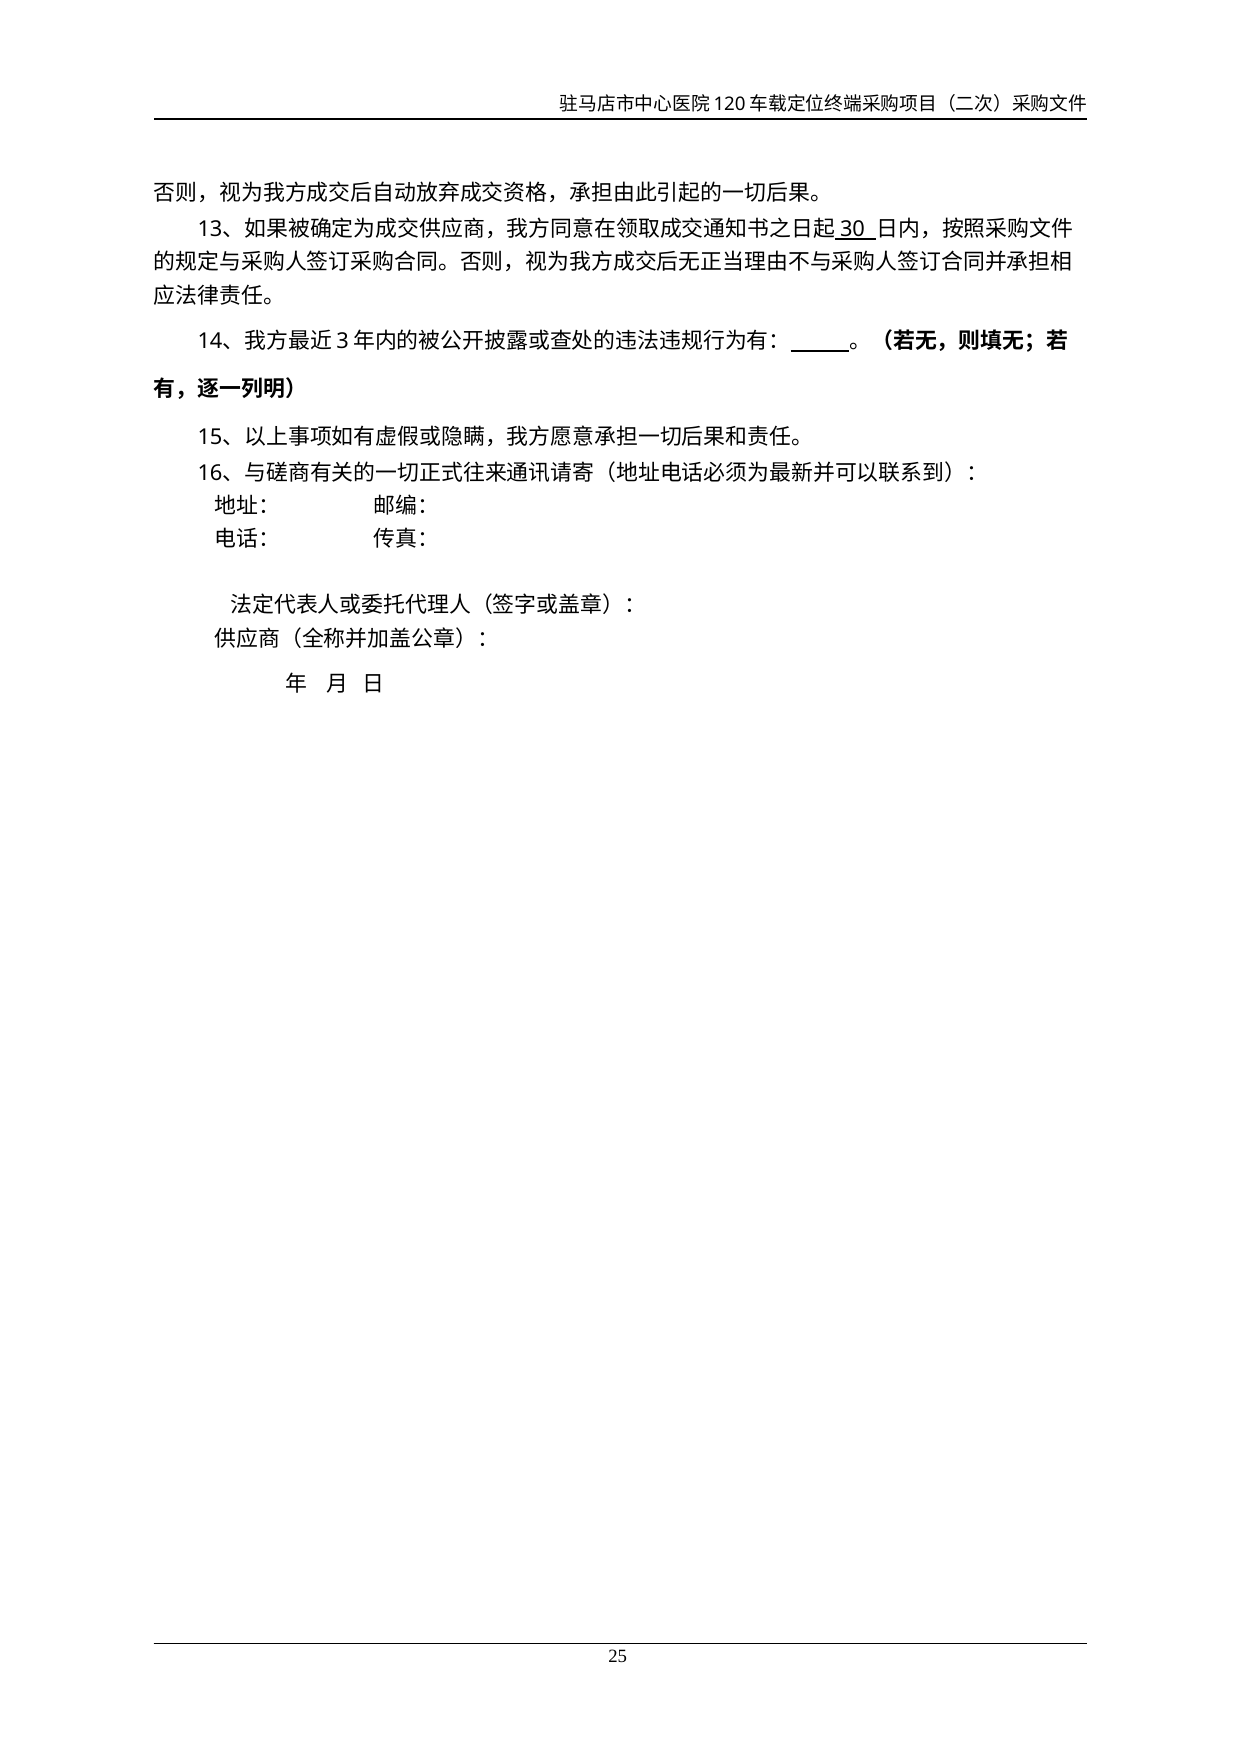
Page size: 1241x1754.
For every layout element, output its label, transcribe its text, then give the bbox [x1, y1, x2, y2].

text 地址： 邮编： [153, 487, 1087, 520]
text 14、我方最近3年内的被公开披露或查处的违法违规行为有： 。（若无，则填无；若有，逐一列明） [153, 310, 1087, 406]
text 15、以上事项如有虚假或隐瞒，我方愿意承担一切后果和责任。 [153, 406, 1087, 454]
text 13、如果被确定为成交供应商，我方同意在领取成交通知书之日起 30 日内，按照采购文件的规定与采购人签订采购合同。否则，视为我方成交后无正当理由不与采购人签订合同并承担相应法律责任。 [153, 210, 1087, 310]
text 年 月 日 [153, 653, 1087, 701]
text 16、与磋商有关的一切正式往来通讯请寄（地址电话必须为最新并可以联系到）： [153, 454, 1087, 487]
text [153, 162, 1087, 210]
text 法定代表人或委托代理人（签字或盖章）： [153, 587, 1087, 620]
text 电话： 传真： [153, 520, 1087, 553]
text 供应商（全称并加盖公章）： [153, 620, 1087, 653]
